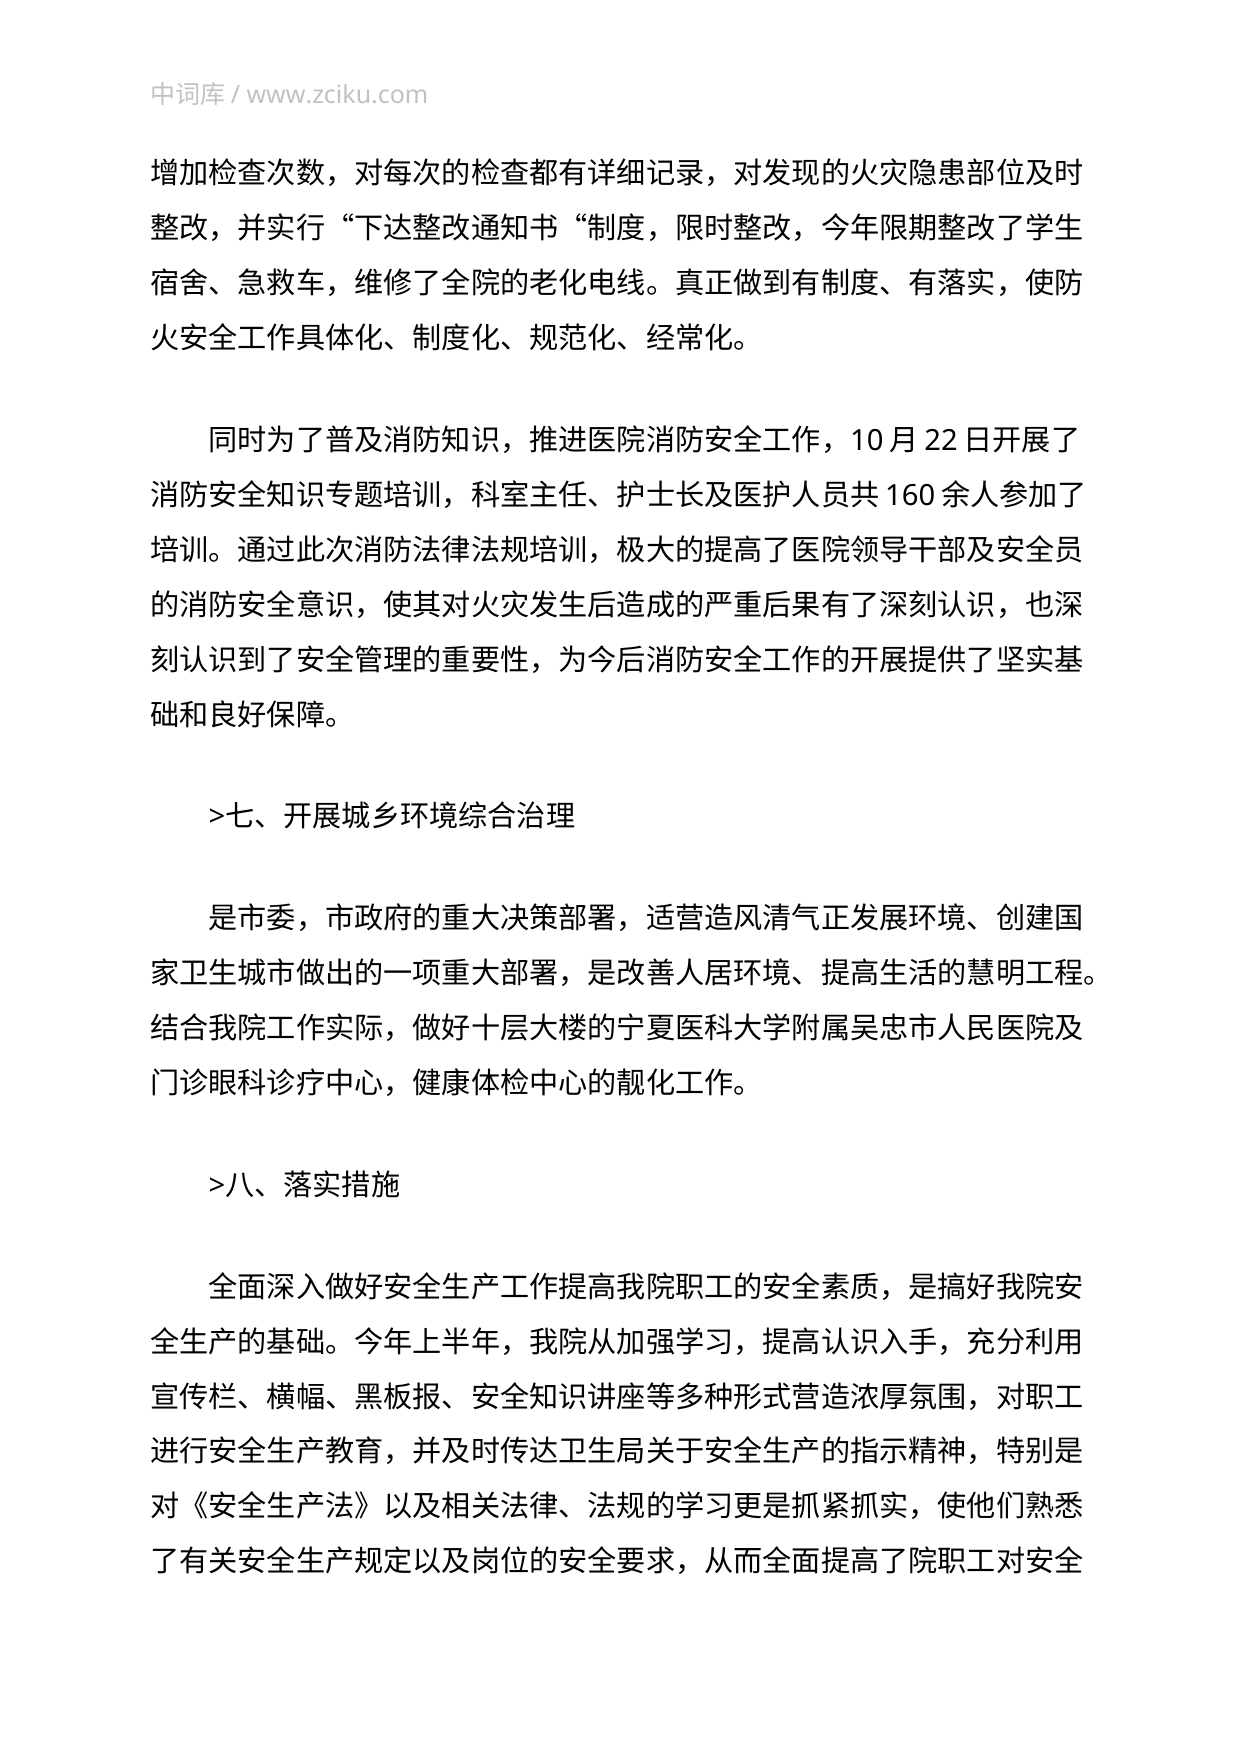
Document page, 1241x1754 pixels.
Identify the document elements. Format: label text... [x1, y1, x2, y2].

text >八、落实措施 [150, 1161, 1090, 1204]
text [150, 150, 1090, 357]
text >七、开展城乡环境综合治理 [150, 793, 1090, 835]
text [150, 1263, 1090, 1580]
text 同时为了普及消防知识，推进医院消防安全工作，10月22日开展了消防安全知识专题培训，科室主任、护士长及医护人员共160余人参加了培训。通过此次消防法律法规培训，极大的提高了医院领导干部及安全员的消防安全意识，使其对火灾发生后造成的严重后果有了深刻认识，也深刻认识到了安全管理的重要性，为今后消防安全工作的开展提供了坚实基础和良好保障。 [150, 416, 1090, 733]
text 是市委，市政府的重大决策部署，适营造风清气正发展环境、创建国家卫生城市做出的一项重大部署，是改善人居环境、提高生活的慧明工程。结合我院工作实际，做好十层大楼的宁夏医科大学附属吴忠市人民医院及门诊眼科诊疗中心，健康体检中心的靓化工作。 [150, 895, 1090, 1102]
